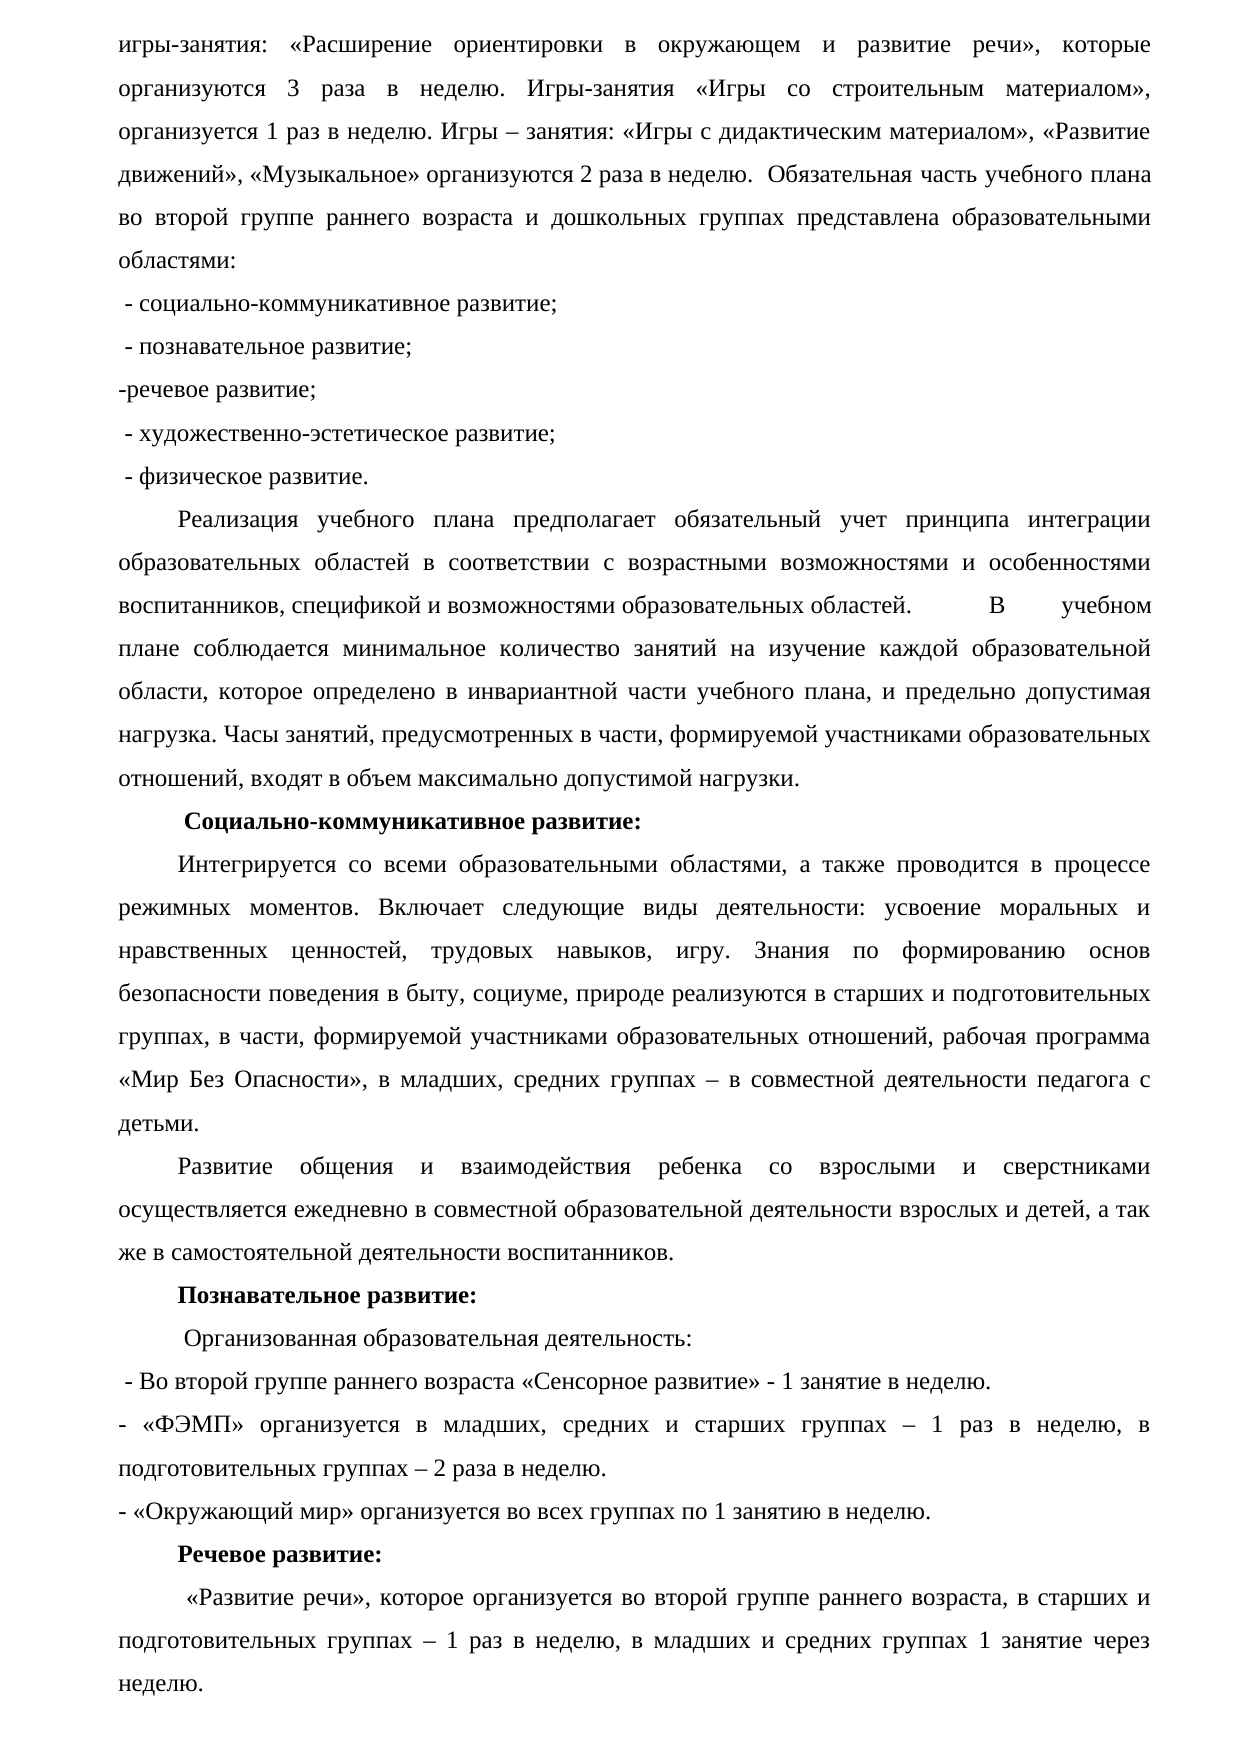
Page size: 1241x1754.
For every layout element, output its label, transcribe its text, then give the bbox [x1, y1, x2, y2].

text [118, 29, 1152, 274]
text Речевое развитие: [118, 1539, 1152, 1568]
text - «ФЭМП» организуется в младших, средних и старших группах – 1 раз в неделю, в подготовительных группах – 2 раза в неделю. [118, 1409, 1152, 1481]
text Познавательное развитие: [118, 1280, 1152, 1309]
text «Развитие речи», которое организуется во второй группе раннего возраста, в старших и подготовительных группах – 1 раз в неделю, в младших и средних группах 1 занятие через неделю. [118, 1582, 1152, 1697]
text Организованная образовательная деятельность: [118, 1323, 1152, 1352]
text - социально-коммуникативное развитие; [118, 288, 1152, 317]
text - «Окружающий мир» организуется во всех группах по 1 занятию в неделю. [118, 1496, 1152, 1524]
text Развитие общения и взаимодействия ребенка со взрослыми и сверстниками осуществляется ежедневно в совместной образовательной деятельности взрослых и детей, а так же в самостоятельной деятельности воспитанников. [118, 1151, 1152, 1266]
text -речевое развитие; [118, 374, 1152, 403]
text - Во второй группе раннего возраста «Сенсорное развитие» - 1 занятие в неделю. [118, 1366, 1152, 1395]
text Интегрируется со всеми образовательными областями, а также проводится в процессе режимных моментов. Включает следующие виды деятельности: усвоение моральных и нравственных ценностей, трудовых навыков, игру. Знания по формированию основ безопасности поведения в быту, социуме, природе реализуются в старших и подготовительных группах, в части, формируемой участниками образовательных отношений, рабочая программа «Мир Без Опасности», в младших, средних группах – в совместной деятельности педагога с детьми. [118, 849, 1152, 1136]
text - познавательное развитие; [118, 331, 1152, 360]
text Социально-коммуникативное развитие: [118, 806, 1152, 834]
text - физическое развитие. [118, 461, 1152, 489]
text Реализация учебного плана предполагает обязательный учет принципа интеграции образовательных областей в соответствии с возрастными возможностями и особенностями воспитанников, спецификой и возможностями образовательных областей. В учебном плане соблюдается минимальное количество занятий на изучение каждой образовательной области, которое определено в инвариантной части учебного плана, и предельно допустимая нагрузка. Часы занятий, предусмотренных в части, формируемой участниками образовательных отношений, входят в объем максимально допустимой нагрузки. [118, 504, 1152, 791]
text - художественно-эстетическое развитие; [118, 418, 1152, 446]
